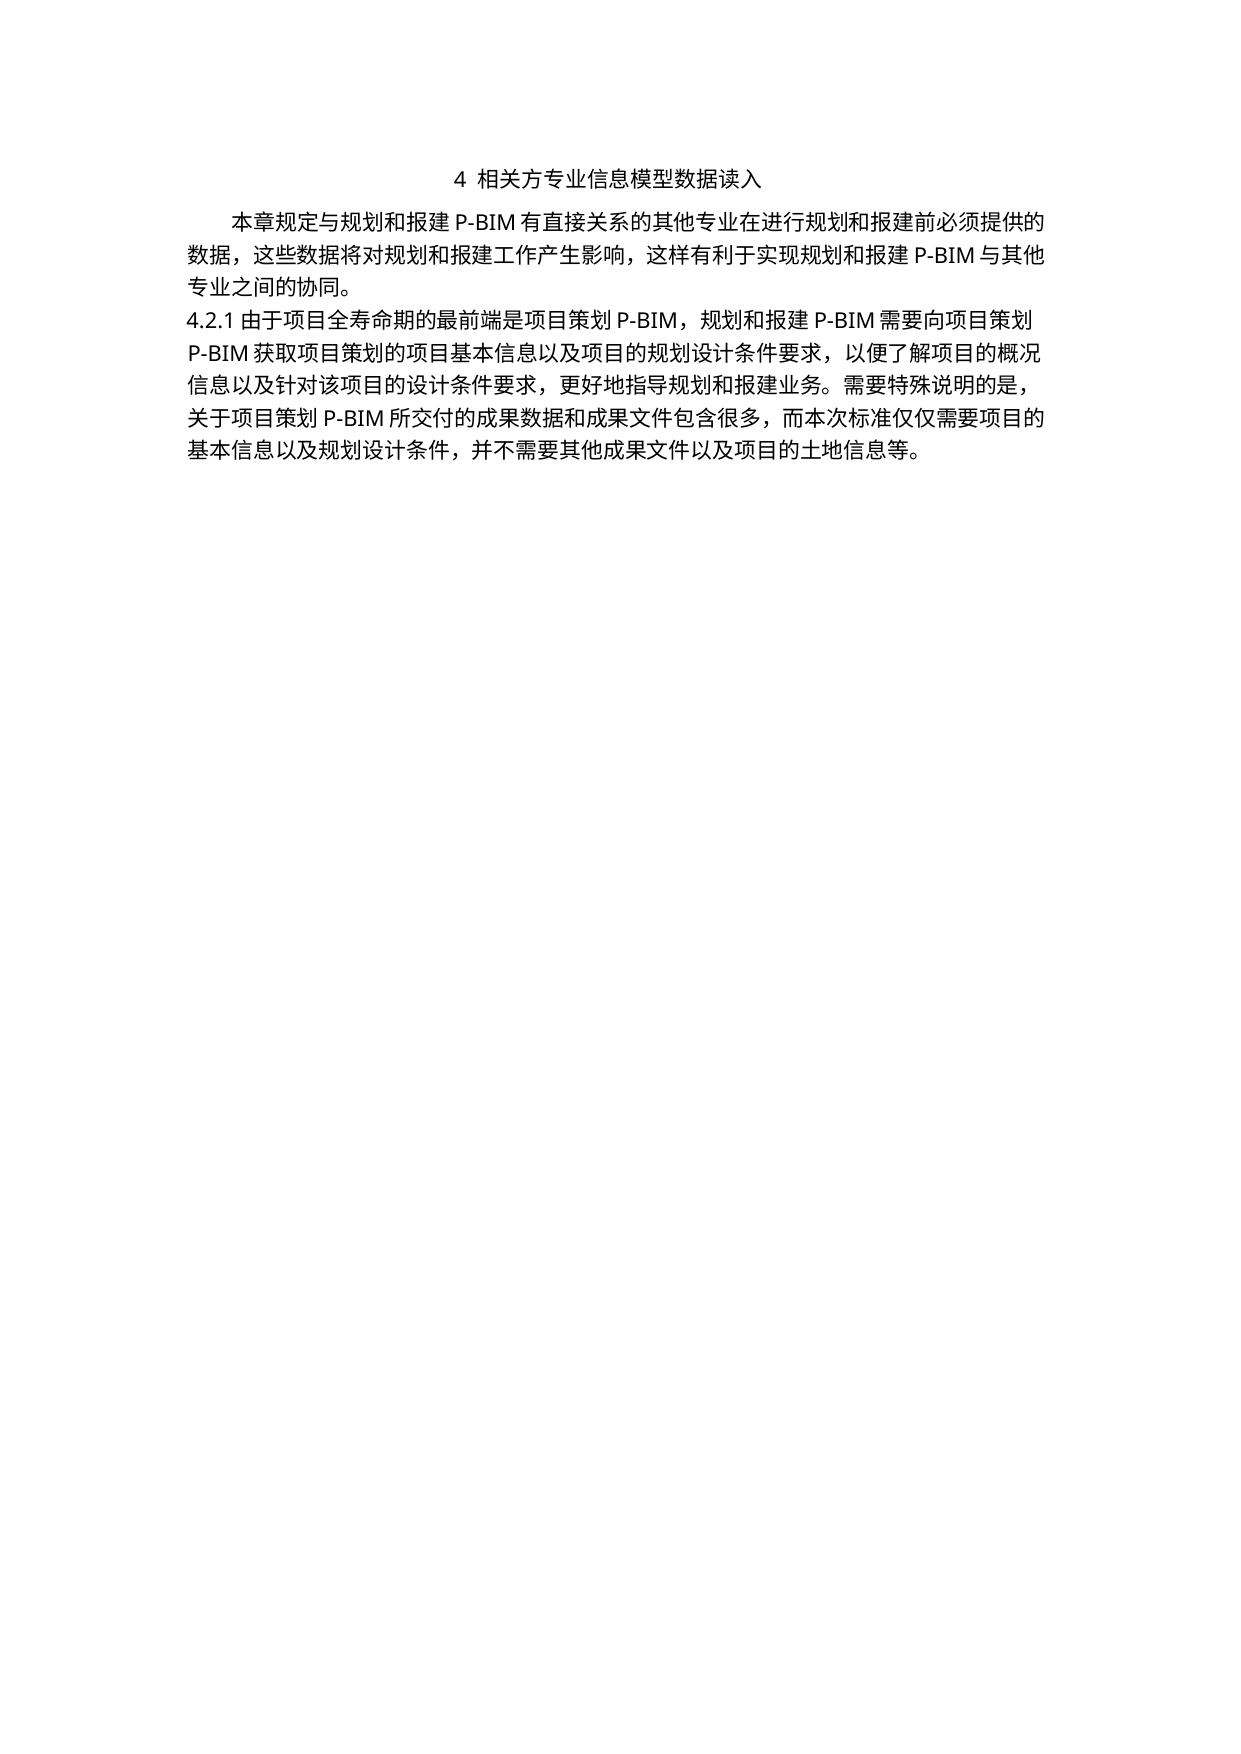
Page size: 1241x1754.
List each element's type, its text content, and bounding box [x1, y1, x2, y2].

text 本章规定与规划和报建P-BIM有直接关系的其他专业在进行规划和报建前必须提供的数据，这些数据将对规划和报建工作产生影响，这样有利于实现规划和报建P-BIM与其他专业之间的协同。 [187, 205, 1053, 302]
subtitle 4 相关方专业信息模型数据读入 [239, 162, 976, 194]
text 4.2.1由于项目全寿命期的最前端是项目策划P-BIM，规划和报建P-BIM需要向项目策划P-BIM获取项目策划的项目基本信息以及项目的规划设计条件要求，以便了解项目的概况信息以及针对该项目的设计条件要求，更好地指导规划和报建业务。需要特殊说明的是，关于项目策划P-BIM所交付的成果数据和成果文件包含很多，而本次标准仅仅需要项目的基本信息以及规划设计条件，并不需要其他成果文件以及项目的土地信息等。 [186, 303, 1053, 466]
